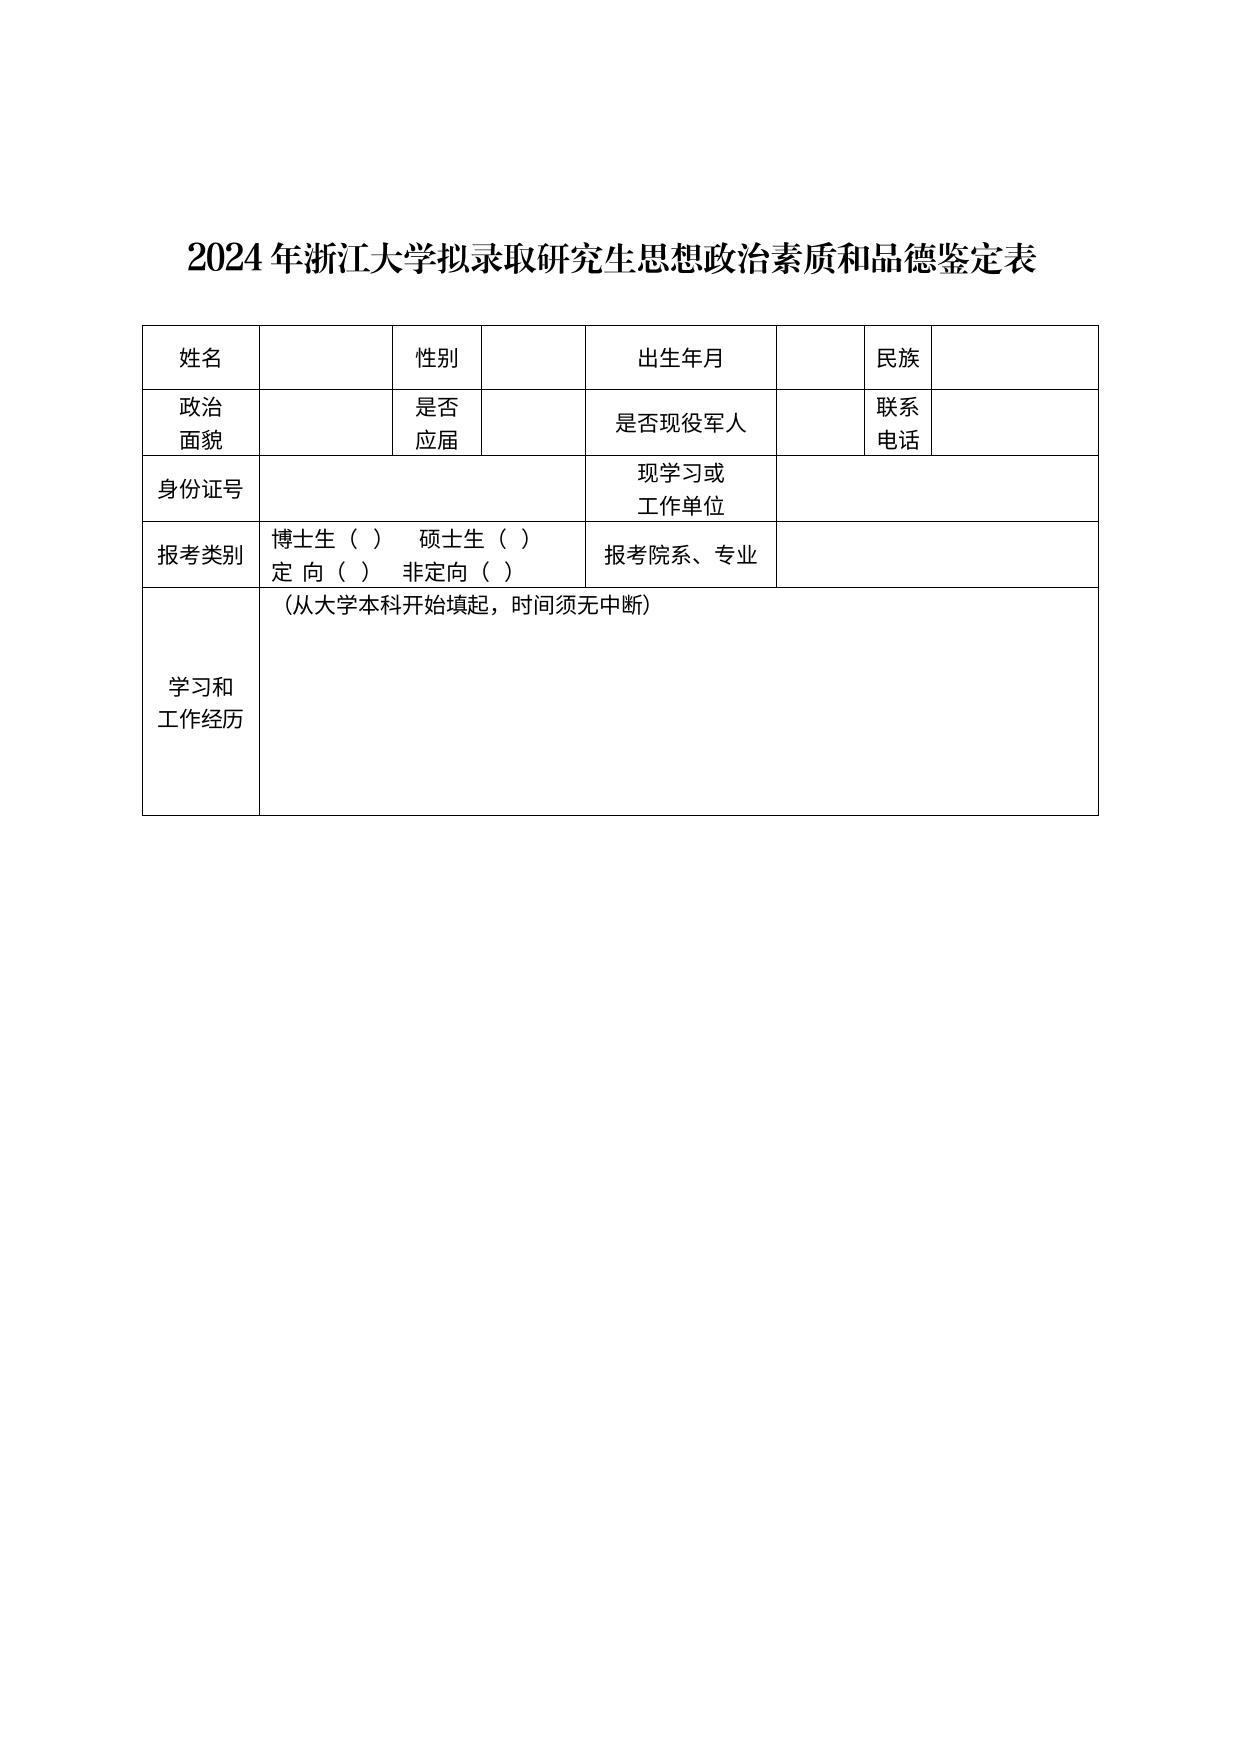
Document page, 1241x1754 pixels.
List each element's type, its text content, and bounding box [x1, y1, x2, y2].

table_header 民族 [865, 326, 931, 389]
table_header [482, 326, 585, 389]
table_header 性别 [393, 326, 481, 389]
table_header [777, 326, 864, 389]
table_cell 是否 应届 [393, 390, 481, 455]
table_cell 身份证号 [143, 456, 259, 521]
table_cell 是否现役军人 [586, 390, 776, 455]
text 2024年浙江大学拟录取研究生思想政治素质和品德鉴定表 [187, 227, 1053, 292]
table_cell 政治 面貌 [143, 390, 259, 455]
table_header 姓名 [143, 326, 259, 389]
table_cell [777, 390, 864, 455]
table_header [932, 326, 1098, 389]
table_cell 报考类别 [143, 522, 259, 587]
table_cell 报考院系、专业 [586, 522, 776, 587]
table_cell [482, 390, 585, 455]
table_cell 现学习或 工作单位 [586, 456, 776, 521]
table_cell [260, 390, 392, 455]
table_cell 博士生（ ） 硕士生（ ） 定 向（ ） 非定向（ ） [260, 522, 585, 587]
table_cell （从大学本科开始填起，时间须无中断） [260, 588, 1098, 815]
table_header 出生年月 [586, 326, 776, 389]
table_cell [777, 522, 1098, 587]
table_cell 学习和 工作经历 [143, 588, 259, 815]
table_header [260, 326, 392, 389]
table_cell [932, 390, 1098, 455]
table_cell 联系 电话 [865, 390, 931, 455]
table_cell [260, 456, 585, 521]
table_cell [777, 456, 1098, 521]
